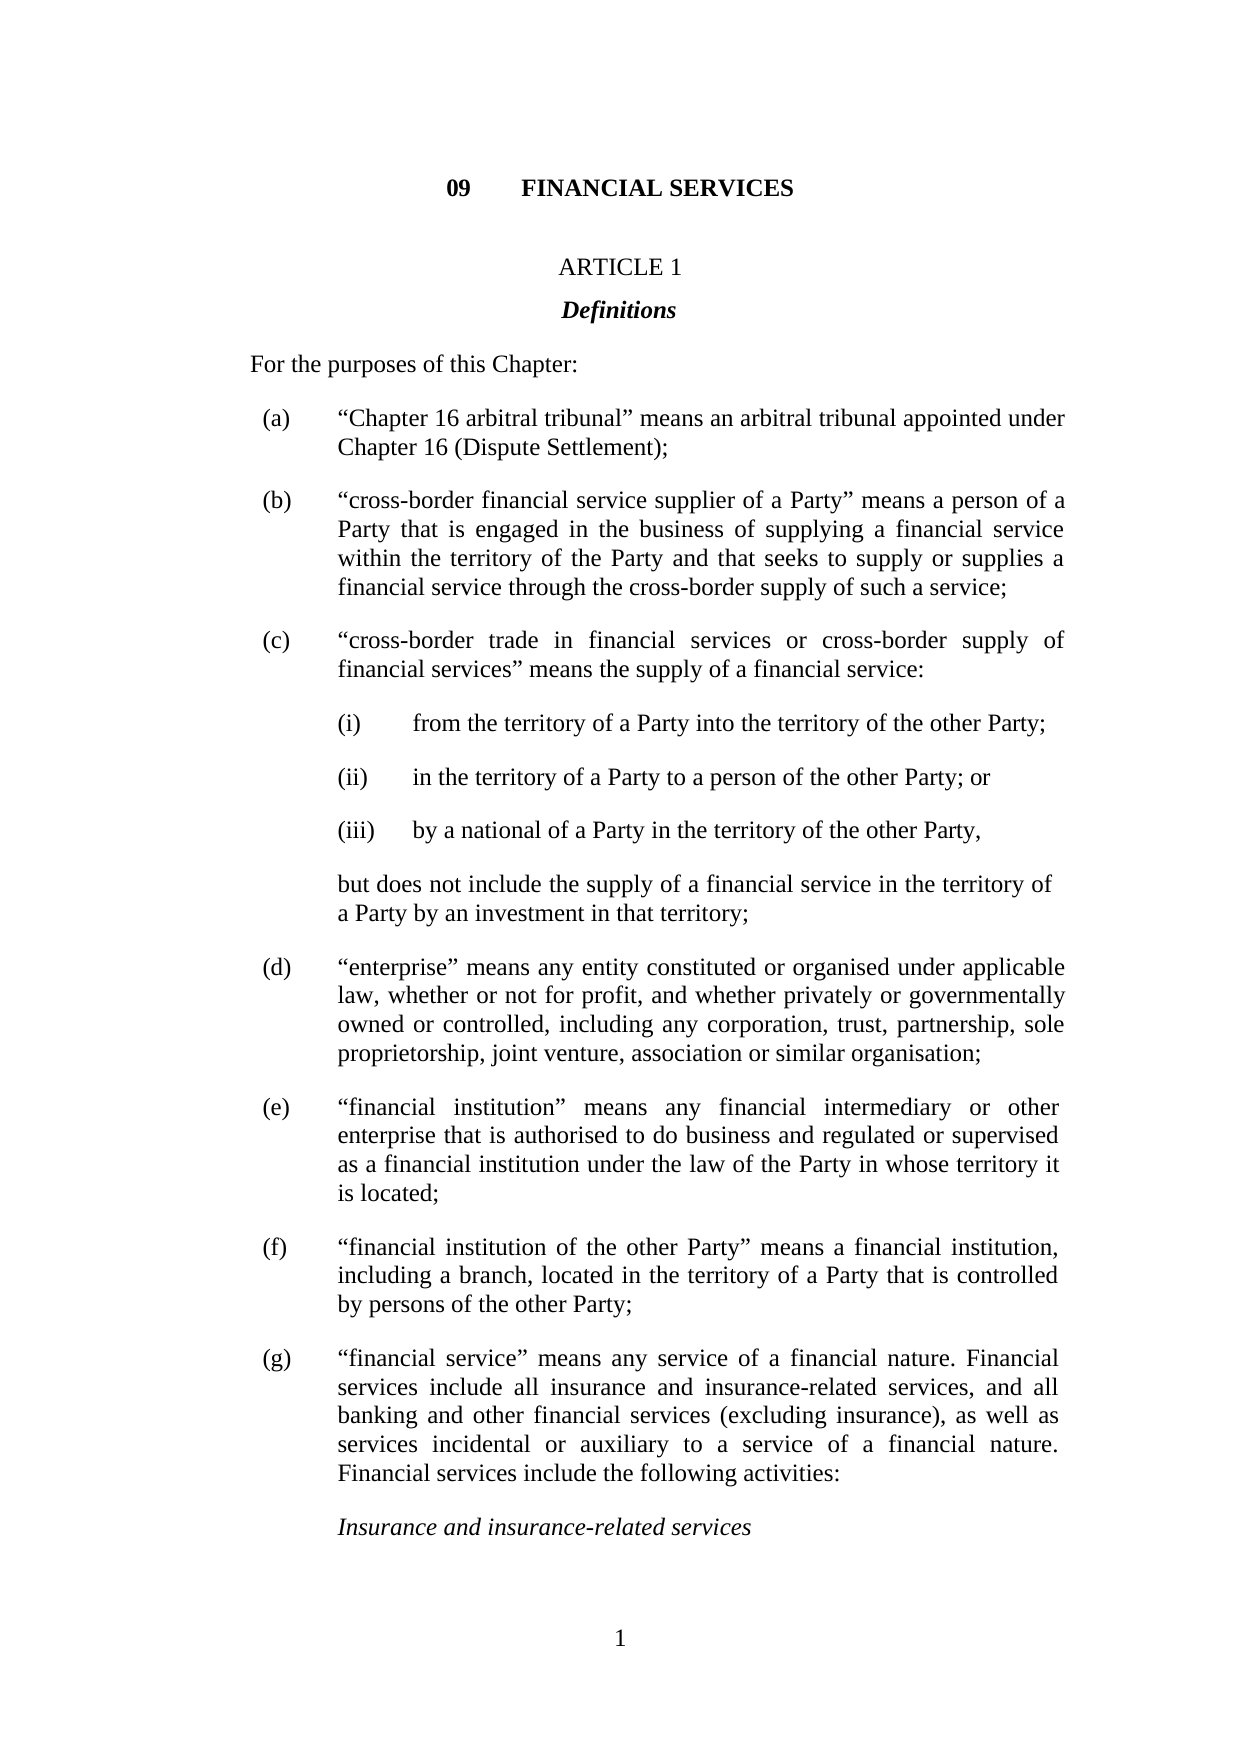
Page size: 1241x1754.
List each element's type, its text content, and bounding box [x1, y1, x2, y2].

list “financial institution” means any financial intermediary or other enterprise that is authorised to do business and regulated or supervised as a financial institution under the law of the Party in whose territory it is located; [262, 1092, 1059, 1207]
subtitle ARTICLE 1 [175, 252, 1065, 281]
list “cross-border financial service supplier of a Party” means a person of a Party that is engaged in the business of supplying a financial service within the territory of the Party and that seeks to supply or supplies a financial service through the cross-border supply of such a service; [262, 486, 1065, 601]
subtitle Definitions [175, 296, 1065, 324]
list from the territory of a Party into the territory of the other Party; [337, 708, 1065, 737]
text Insurance and insurance-related services [250, 1512, 1065, 1541]
list “financial institution of the other Party” means a financial institution, including a branch, located in the territory of a Party that is controlled by persons of the other Party; [262, 1232, 1059, 1318]
list in the territory of a Party to a person of the other Party; or [337, 762, 1065, 791]
text For the purposes of this Chapter: [175, 349, 1065, 378]
list “enterprise” means any entity constituted or organised under applicable law, whether or not for profit, and whether privately or governmentally owned or controlled, including any corporation, trust, partnership, sole proprietorship, joint venture, association or similar organisation; [262, 952, 1065, 1067]
list by a national of a Party in the territory of the other Party, [337, 816, 1065, 844]
list “financial service” means any service of a financial nature. Financial services include all insurance and insurance-related services, and all banking and other financial services (excluding insurance), as well as services incidental or auxiliary to a service of a financial nature. Financial services include the following activities: [262, 1343, 1059, 1487]
text but does not include the supply of a financial service in the territory of a Party by an investment in that territory; [337, 869, 1054, 927]
list “Chapter 16 arbitral tribunal” means an arbitral tribunal appointed under Chapter 16 (Dispute Settlement); [262, 403, 1065, 461]
list “cross-border trade in financial services or cross-border supply of financial services” means the supply of a financial service: [262, 626, 1065, 683]
subtitle 09 FINANCIAL SERVICES [175, 173, 1065, 202]
